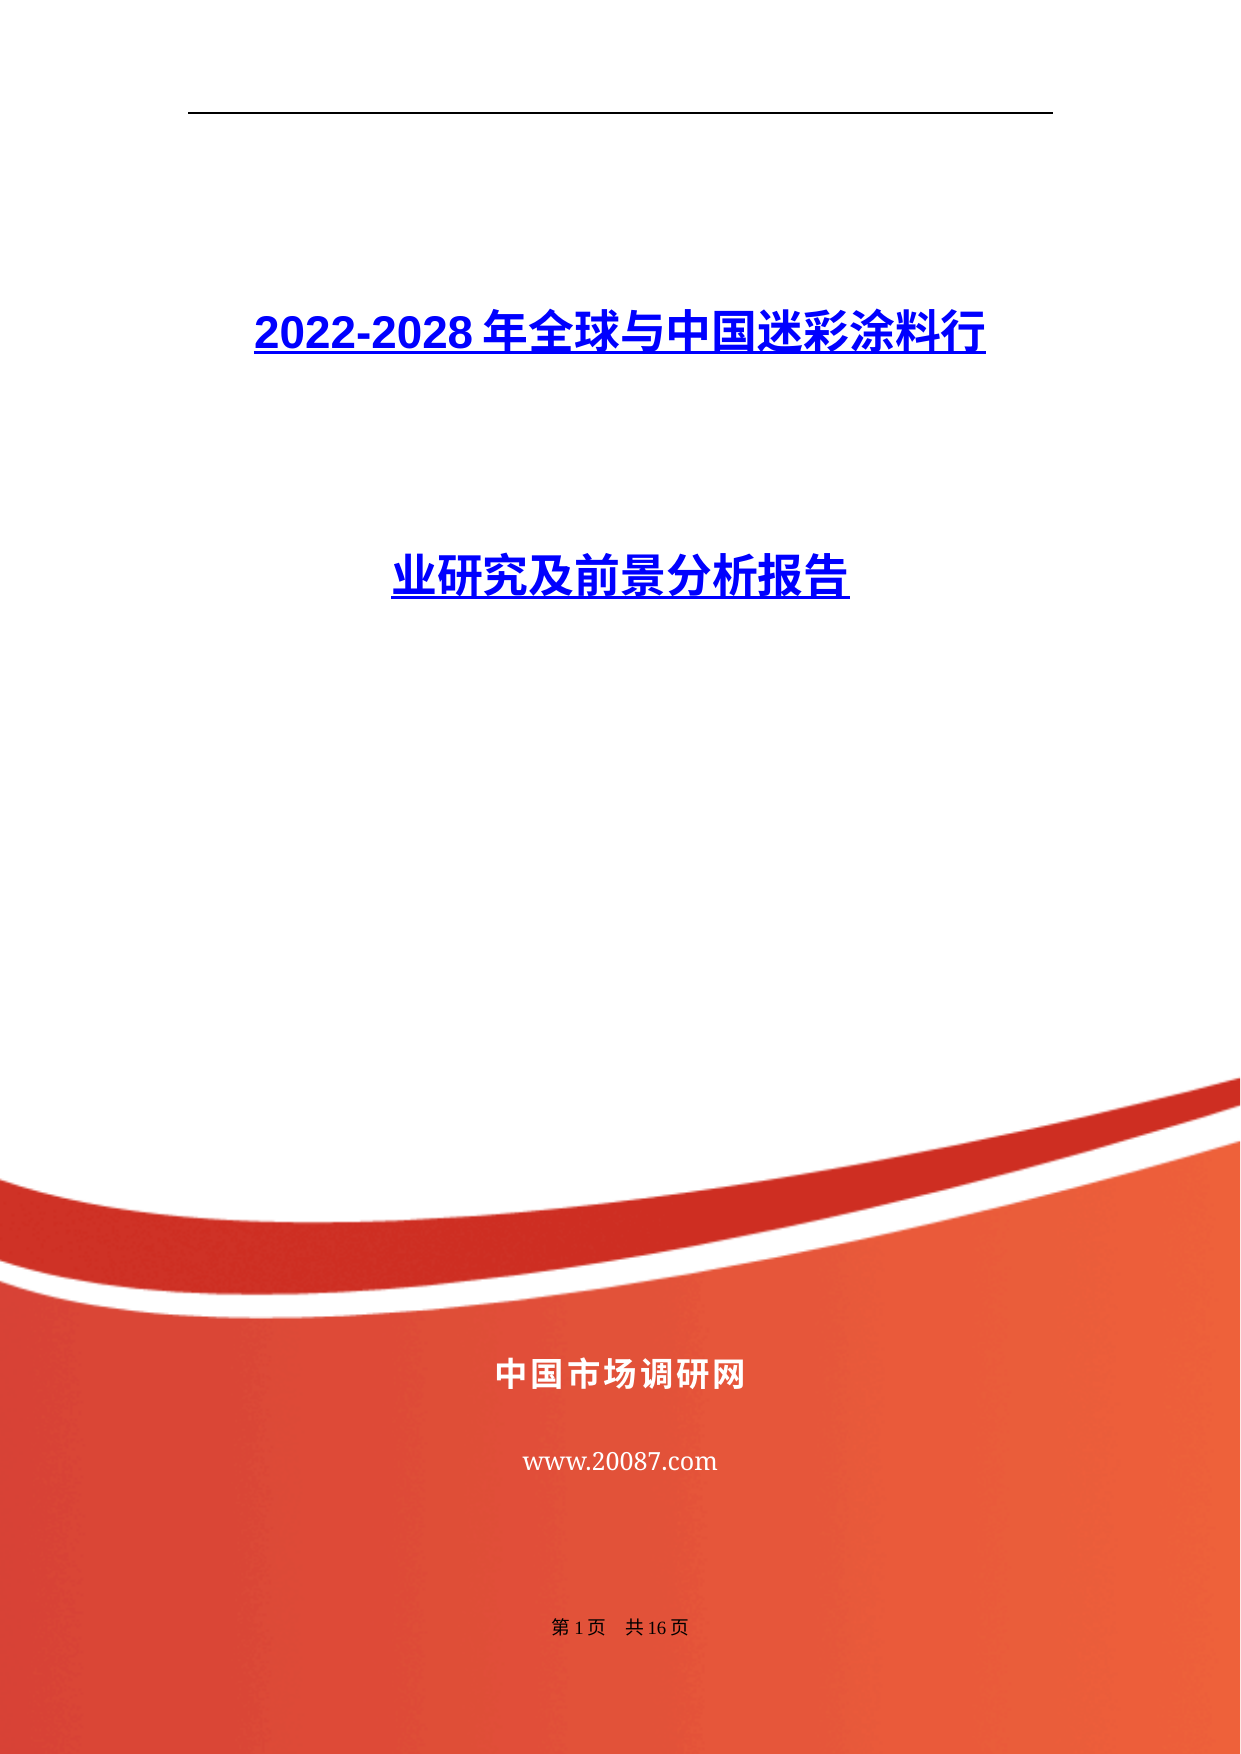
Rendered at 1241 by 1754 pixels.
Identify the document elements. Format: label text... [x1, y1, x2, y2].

subtitle 中国市场调研网 [187, 1339, 1053, 1404]
table_header 2022-2028年全球与中国迷彩涂料行业研究及前景分析报告 [188, 207, 1053, 773]
picture [0, 1006, 1241, 1754]
text www.20087.com [187, 1428, 1053, 1493]
